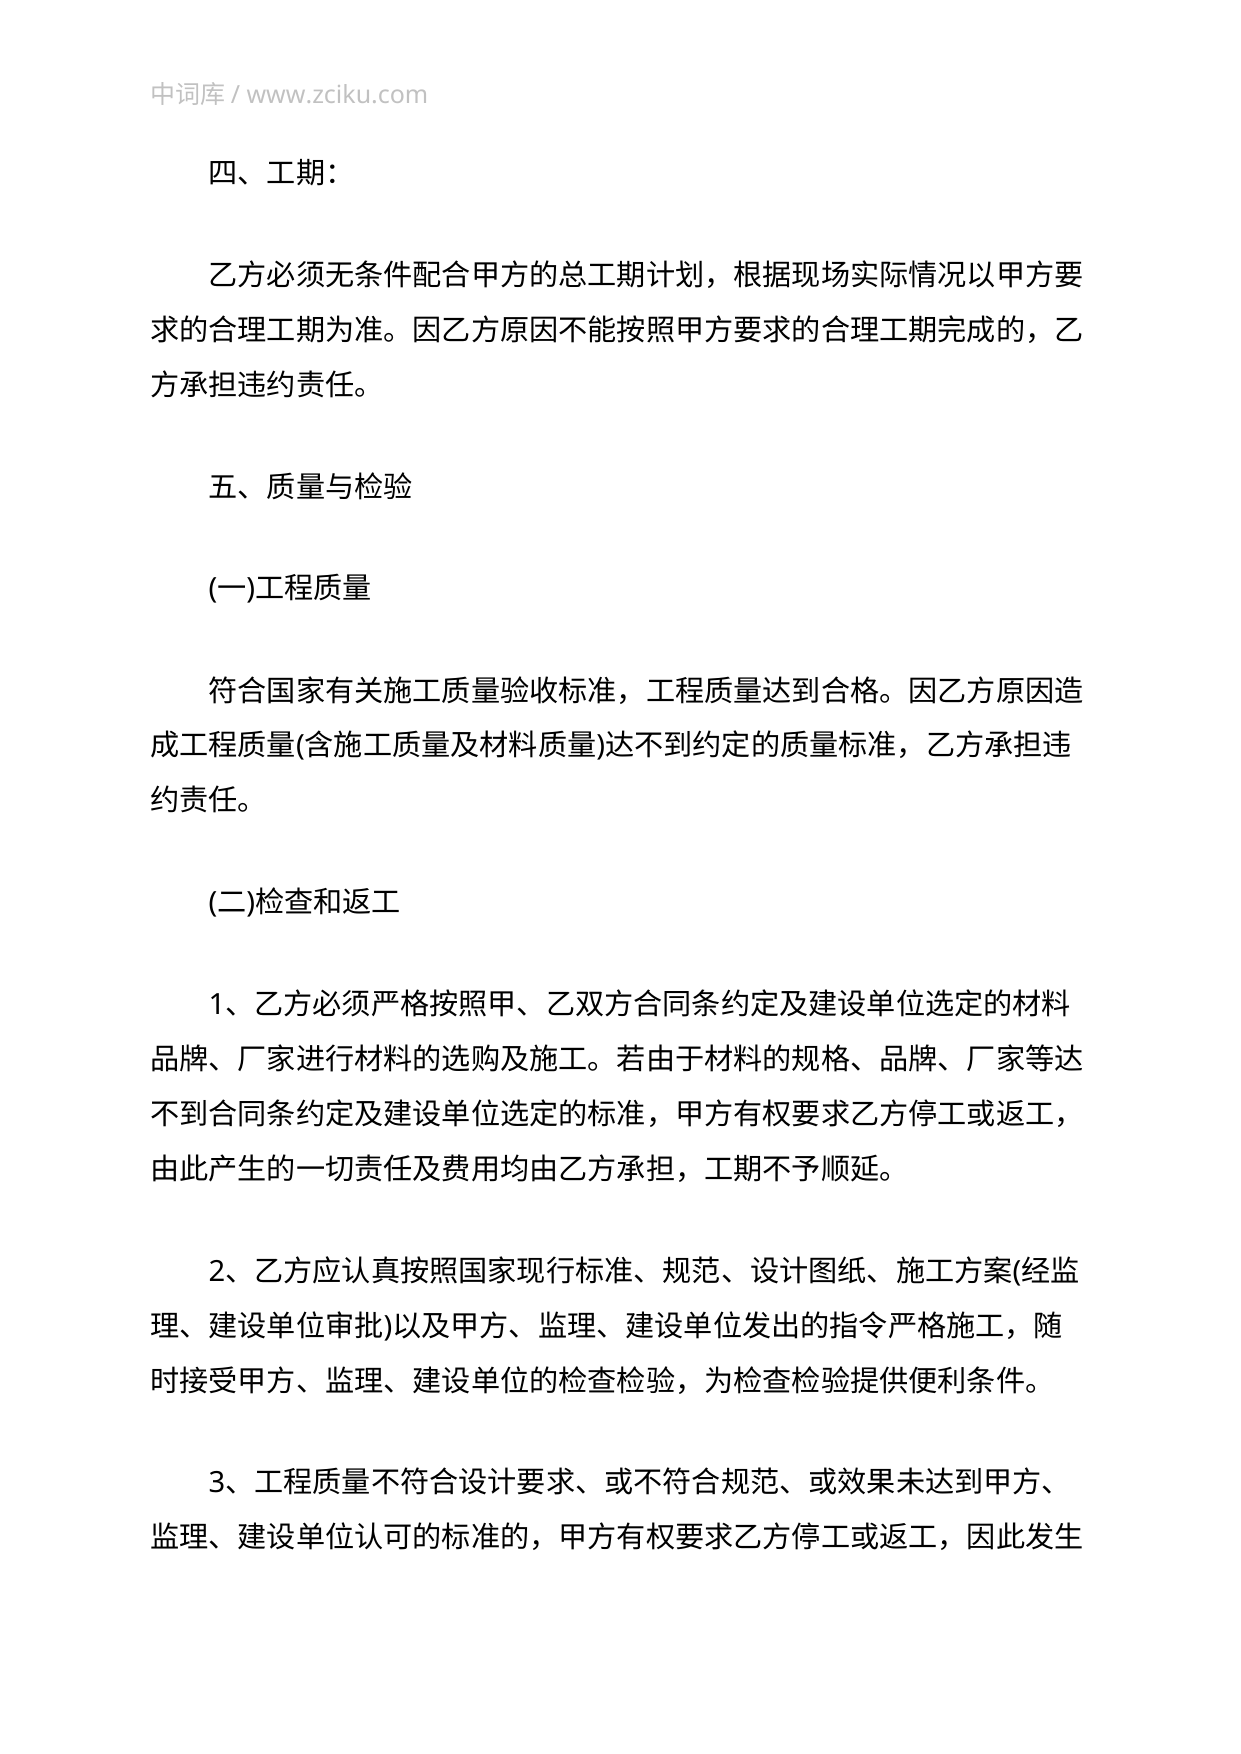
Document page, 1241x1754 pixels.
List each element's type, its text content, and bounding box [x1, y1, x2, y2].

text 1、乙方必须严格按照甲、乙双方合同条约定及建设单位选定的材料品牌、厂家进行材料的选购及施工。若由于材料的规格、品牌、厂家等达不到合同条约定及建设单位选定的标准，甲方有权要求乙方停工或返工，由此产生的一切责任及费用均由乙方承担，工期不予顺延。 [150, 981, 1090, 1188]
text (二)检查和返工 [150, 879, 1090, 921]
text (一)工程质量 [150, 565, 1090, 607]
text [150, 1459, 1090, 1556]
text 四、工期： [150, 150, 1090, 192]
text 五、质量与检验 [150, 463, 1090, 506]
text 符合国家有关施工质量验收标准，工程质量达到合格。因乙方原因造成工程质量(含施工质量及材料质量)达不到约定的质量标准，乙方承担违约责任。 [150, 667, 1090, 819]
text 2、乙方应认真按照国家现行标准、规范、设计图纸、施工方案(经监理、建设单位审批)以及甲方、监理、建设单位发出的指令严格施工，随时接受甲方、监理、建设单位的检查检验，为检查检验提供便利条件。 [150, 1247, 1090, 1399]
text 乙方必须无条件配合甲方的总工期计划，根据现场实际情况以甲方要求的合理工期为准。因乙方原因不能按照甲方要求的合理工期完成的，乙方承担违约责任。 [150, 252, 1090, 404]
